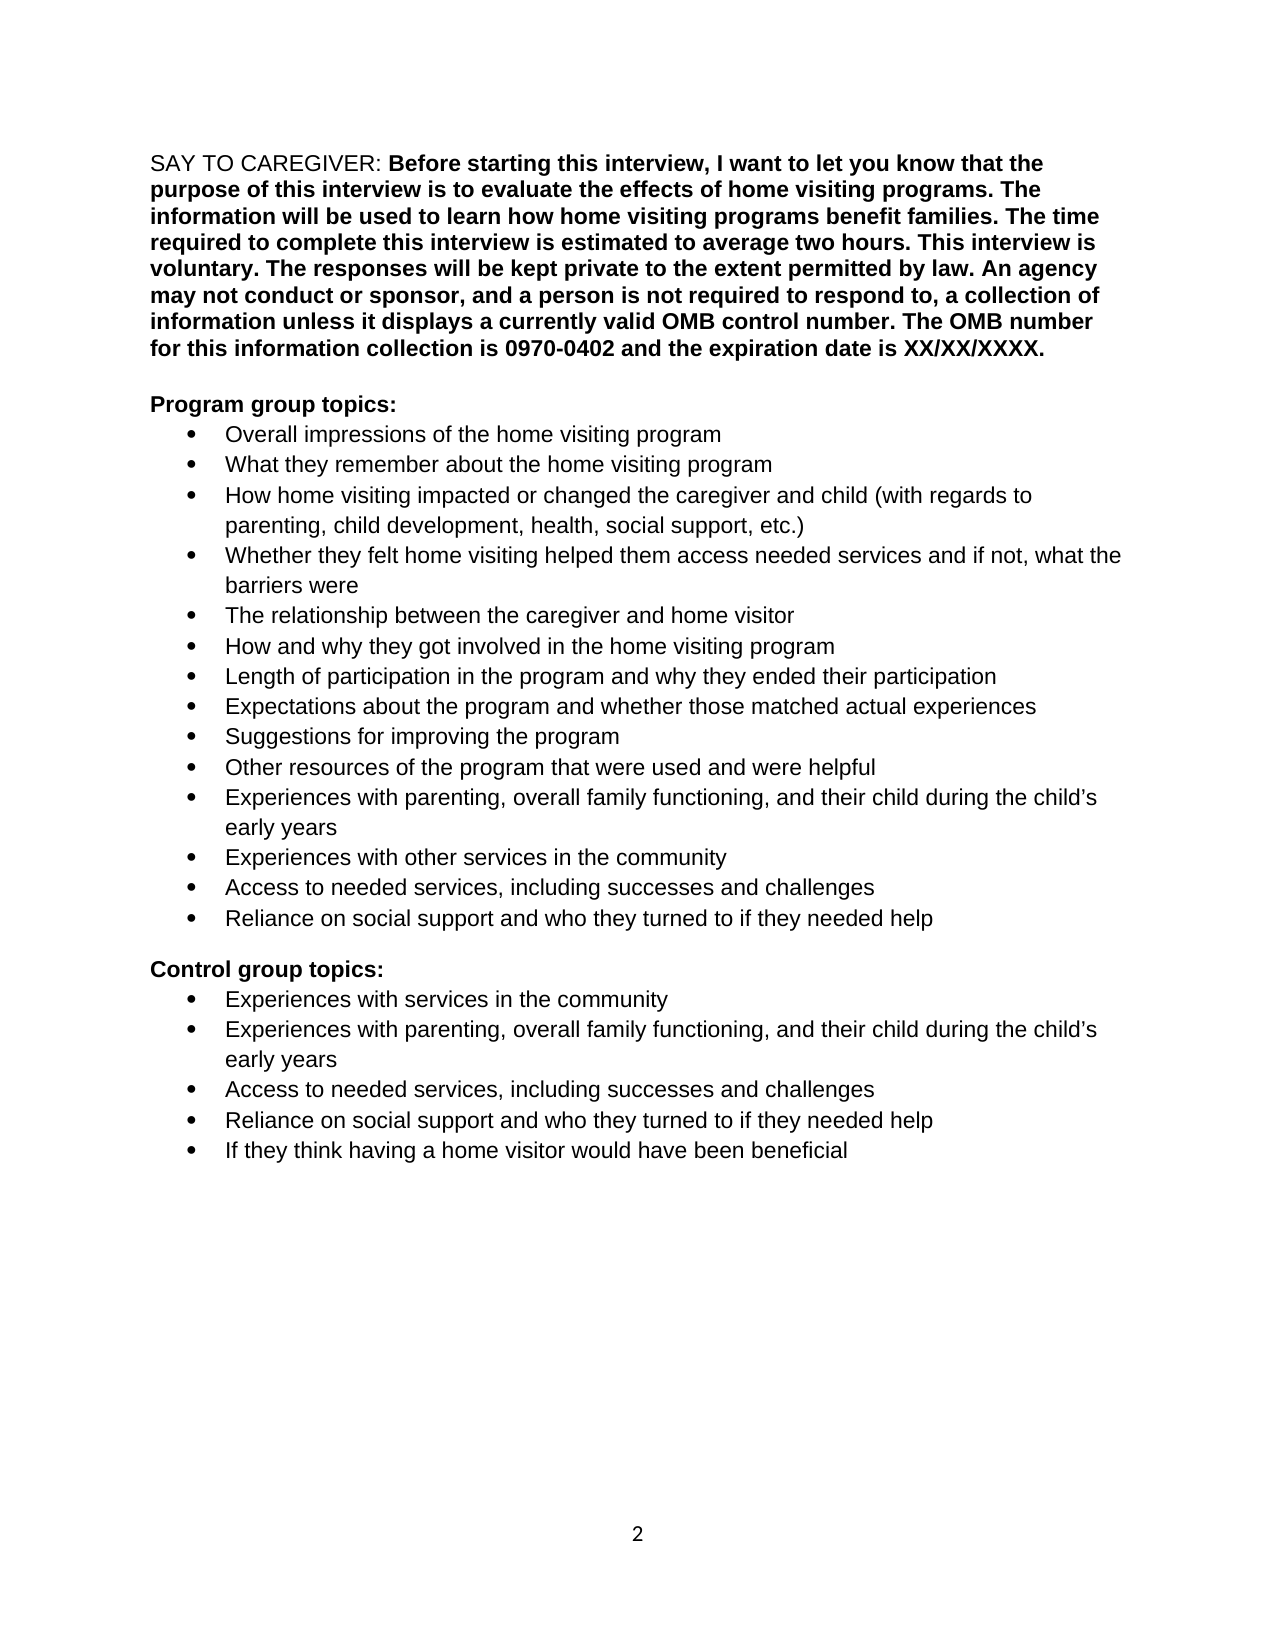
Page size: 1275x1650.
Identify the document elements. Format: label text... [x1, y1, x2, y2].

list Experiences with parenting, overall family functioning, and their child during the child’s early years [187, 1016, 1125, 1073]
text Program group topics: [150, 391, 1125, 417]
text Control group topics: [150, 956, 1125, 982]
text SAY TO CAREGIVER: Before starting this interview, I want to let you know that the purpose of this interview is to evaluate the effects of home visiting programs. The information will be used to learn how home visiting programs benefit families. The time required to complete this interview is estimated to average two hours. This interview is voluntary. The responses will be kept private to the extent permitted by law. An agency may not conduct or sponsor, and a person is not required to respond to, a collection of information unless it displays a currently valid OMB control number. The OMB number for this information collection is 0970-0402 and the expiration date is XX/XX/XXXX. [150, 150, 1125, 361]
list Reliance on social support and who they turned to if they needed help [187, 904, 1125, 931]
list Experiences with services in the community [187, 986, 1125, 1012]
list How home visiting impacted or changed the caregiver and child (with regards to parenting, child development, health, social support, etc.) [187, 482, 1125, 538]
list Access to needed services, including successes and challenges [187, 874, 1125, 901]
list Other resources of the program that were used and were helpful [187, 753, 1125, 780]
list Length of participation in the program and why they ended their participation [187, 663, 1125, 689]
list Experiences with parenting, overall family functioning, and their child during the child’s early years [187, 784, 1125, 840]
list What they remember about the home visiting program [187, 451, 1125, 478]
list How and why they got involved in the home visiting program [187, 633, 1125, 659]
list Experiences with other services in the community [187, 844, 1125, 871]
list Overall impressions of the home visiting program [187, 421, 1125, 448]
list Suggestions for improving the program [187, 723, 1125, 750]
list Access to needed services, including successes and challenges [187, 1076, 1125, 1103]
list Whether they felt home visiting helped them access needed services and if not, what the barriers were [187, 542, 1125, 599]
list Expectations about the program and whether those matched actual experiences [187, 693, 1125, 719]
list The relationship between the caregiver and home visitor [187, 602, 1125, 629]
list Reliance on social support and who they turned to if they needed help [187, 1107, 1125, 1133]
list If they think having a home visitor would have been beneficial [187, 1137, 1125, 1163]
